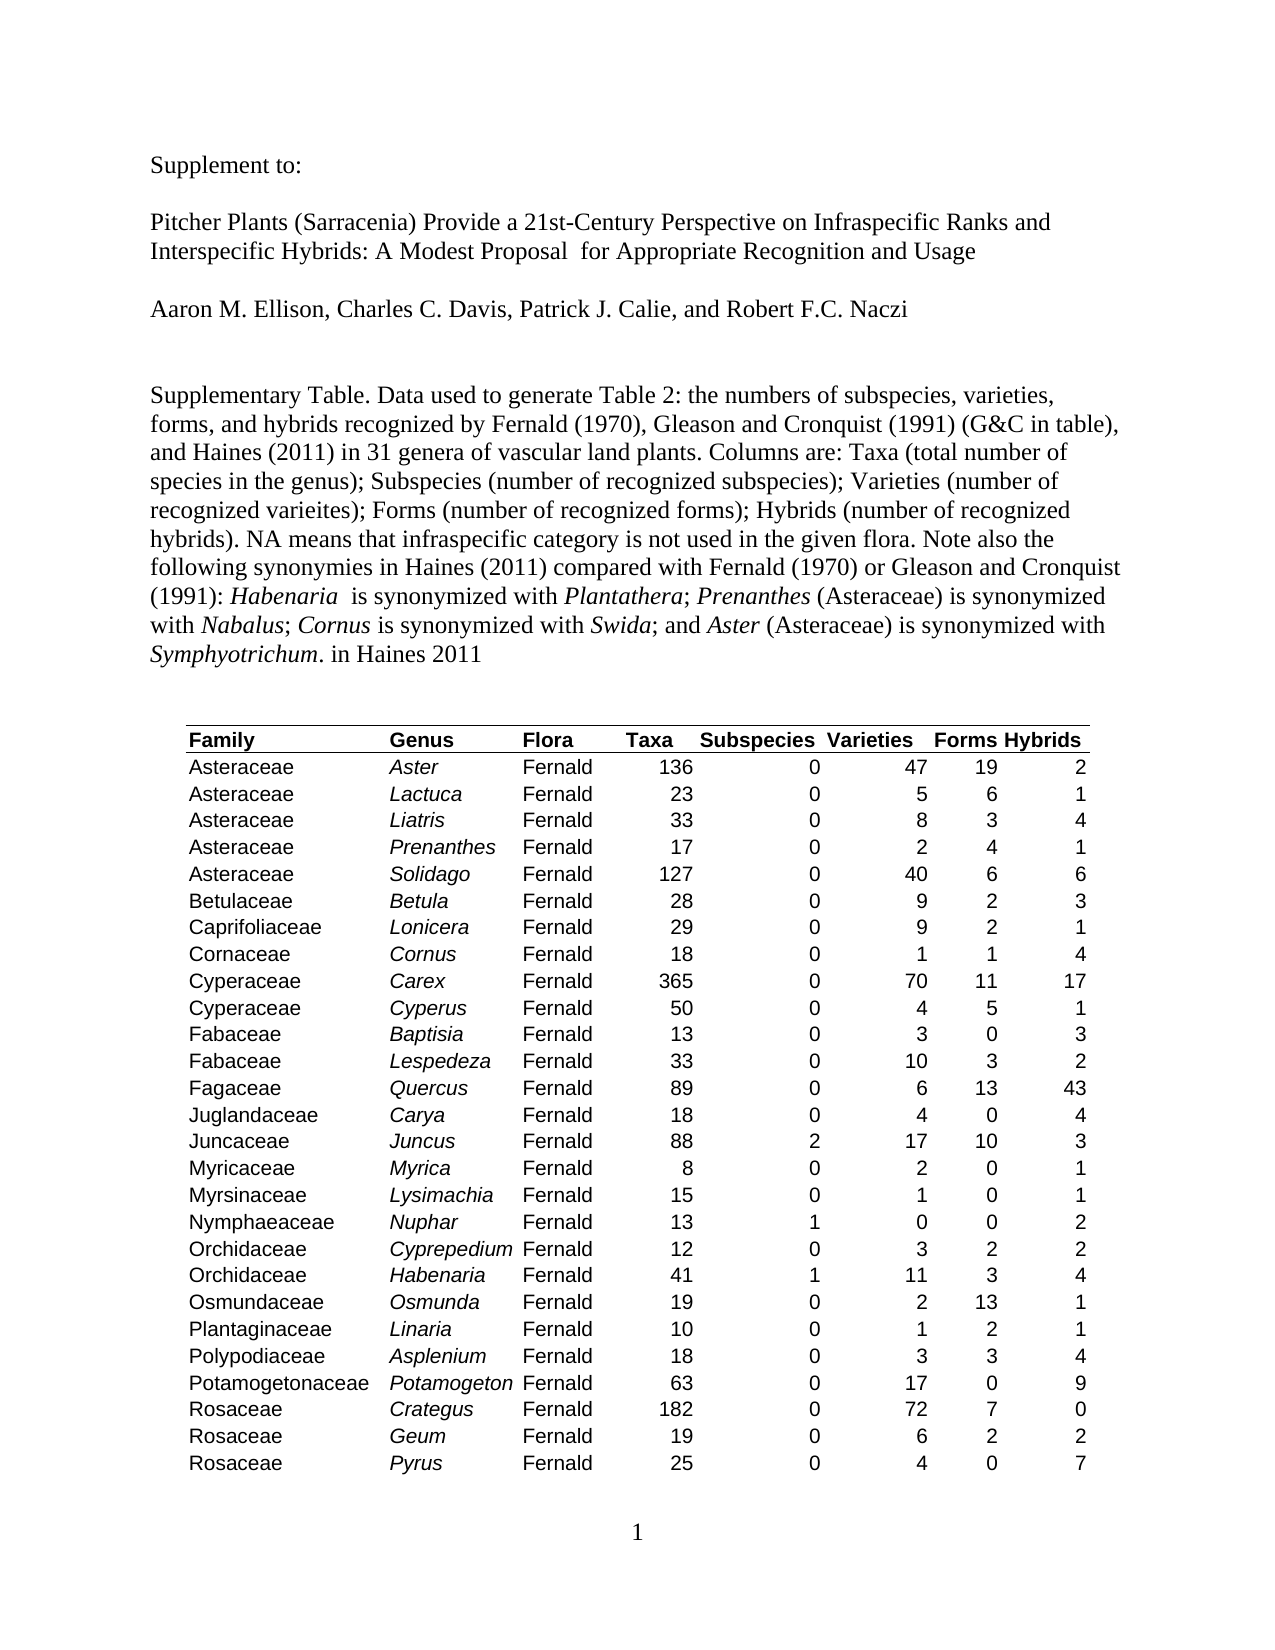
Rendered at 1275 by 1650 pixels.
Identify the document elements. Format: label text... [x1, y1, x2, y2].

table_cell 3 [1001, 886, 1089, 912]
table_cell 0 [696, 753, 823, 778]
table_cell 0 [696, 913, 823, 939]
table_cell Fernald [519, 1260, 622, 1287]
table_cell 365 [623, 966, 696, 993]
table_cell 47 [824, 753, 931, 778]
table_cell 5 [931, 993, 1001, 1019]
table_cell 4 [824, 1448, 931, 1474]
table_cell 0 [696, 1341, 823, 1367]
table_cell Polypodiaceae [186, 1341, 386, 1367]
table_cell Fabaceae [186, 1046, 386, 1073]
table_cell 8 [623, 1153, 696, 1180]
table_cell 1 [1001, 1153, 1089, 1180]
table_cell Fernald [519, 1073, 622, 1100]
table_cell 2 [931, 1234, 1001, 1260]
table_cell 4 [1001, 1341, 1089, 1367]
table_cell Nymphaeaceae [186, 1207, 386, 1234]
table_cell 2 [1001, 1046, 1089, 1073]
table_cell 10 [824, 1046, 931, 1073]
table_cell 2 [931, 1421, 1001, 1448]
table_cell Fernald [519, 1368, 622, 1394]
table_cell 3 [931, 1260, 1001, 1287]
table_cell Potamogeton [386, 1368, 519, 1394]
table_cell 4 [1001, 1100, 1089, 1127]
table_cell Fernald [519, 753, 622, 778]
table_cell 8 [824, 805, 931, 832]
table_cell Fernald [519, 966, 622, 993]
table_cell Betula [386, 886, 519, 912]
table_cell 0 [696, 1368, 823, 1394]
table_cell Fernald [519, 859, 622, 886]
table_cell Plantaginaceae [186, 1314, 386, 1341]
table_cell 2 [824, 832, 931, 859]
table_cell Cyperus [386, 993, 519, 1019]
table_cell 25 [623, 1448, 696, 1474]
table_cell 0 [696, 886, 823, 912]
table_cell Fernald [519, 886, 622, 912]
table_cell Orchidaceae [186, 1234, 386, 1260]
table_cell Caprifoliaceae [186, 913, 386, 939]
table_cell 3 [931, 1046, 1001, 1073]
table_cell 0 [931, 1368, 1001, 1394]
table_cell Lactuca [386, 779, 519, 805]
table_cell 7 [1001, 1448, 1089, 1474]
table_cell 2 [696, 1127, 823, 1153]
table_cell 0 [696, 1020, 823, 1046]
table_header Genus [386, 726, 519, 752]
table_cell 17 [824, 1368, 931, 1394]
table_cell Cyperaceae [186, 966, 386, 993]
table_cell 6 [824, 1421, 931, 1448]
table_cell 1 [696, 1260, 823, 1287]
table_cell 136 [623, 753, 696, 778]
table_cell 4 [1001, 1260, 1089, 1287]
table_cell 18 [623, 1100, 696, 1127]
table_cell Betulaceae [186, 886, 386, 912]
table_cell 23 [623, 779, 696, 805]
table_cell Cornus [386, 939, 519, 966]
table_cell 19 [623, 1421, 696, 1448]
table_cell 17 [1001, 966, 1089, 993]
table_cell Fernald [519, 1046, 622, 1073]
table_cell Fagaceae [186, 1073, 386, 1100]
table_cell 19 [931, 753, 1001, 778]
table_cell 88 [623, 1127, 696, 1153]
table_cell 28 [623, 886, 696, 912]
table_cell 0 [696, 1100, 823, 1127]
table_cell Asteraceae [186, 832, 386, 859]
text Supplementary Table. Data used to generate Table 2: the numbers of subspecies, varieties, forms, and hybrids recognized by Fernald (1970), Gleason and Cronquist (1991) (G&C in table), and Haines (2011) in 31 genera of vascular land plants. Columns are: Taxa (total number of species in the genus); Subspecies (number of recognized subspecies); Varieties (number of recognized varieites); Forms (number of recognized forms); Hybrids (number of recognized hybrids). NA means that infraspecific category is not used in the given flora. Note also the following synonymies in Haines (2011) compared with Fernald (1970) or Gleason and Cronquist (1991): Habenaria is synonymized with Plantathera; Prenanthes (Asteraceae) is synonymized with Nabalus; Cornus is synonymized with Swida; and Aster (Asteraceae) is synonymized with Symphyotrichum. in Haines 2011 [150, 380, 1125, 667]
table_cell 1 [1001, 832, 1089, 859]
table_cell 2 [1001, 1207, 1089, 1234]
table_cell 0 [696, 993, 823, 1019]
table_cell 9 [1001, 1368, 1089, 1394]
table_cell 89 [623, 1073, 696, 1100]
table_cell Fernald [519, 1020, 622, 1046]
table_cell 19 [623, 1287, 696, 1314]
table_cell 1 [1001, 1314, 1089, 1341]
table_cell 3 [824, 1020, 931, 1046]
table_header Hybrids [1001, 726, 1089, 752]
table_cell Osmunda [386, 1287, 519, 1314]
table_cell Myrica [386, 1153, 519, 1180]
table_cell 50 [623, 993, 696, 1019]
table_cell Fernald [519, 939, 622, 966]
table_cell 5 [824, 779, 931, 805]
table_cell 1 [931, 939, 1001, 966]
table_cell 72 [824, 1394, 931, 1421]
table_cell 1 [1001, 1287, 1089, 1314]
table_cell Habenaria [386, 1260, 519, 1287]
table_cell 1 [696, 1207, 823, 1234]
table_cell 41 [623, 1260, 696, 1287]
table_cell Fernald [519, 805, 622, 832]
table_cell 4 [1001, 939, 1089, 966]
table_cell Cyprepedium [386, 1234, 519, 1260]
table_cell 0 [696, 859, 823, 886]
table_cell Myrsinaceae [186, 1180, 386, 1207]
table_cell 1 [824, 1314, 931, 1341]
table_cell 6 [1001, 859, 1089, 886]
table_cell Fernald [519, 1100, 622, 1127]
table_cell 0 [931, 1020, 1001, 1046]
table_cell Quercus [386, 1073, 519, 1100]
table_cell 40 [824, 859, 931, 886]
table_cell Crategus [386, 1394, 519, 1421]
table_cell Fernald [519, 1341, 622, 1367]
table_cell Orchidaceae [186, 1260, 386, 1287]
table_cell Rosaceae [186, 1421, 386, 1448]
table_cell Carex [386, 966, 519, 993]
table_cell Aster [386, 753, 519, 778]
table_cell Fernald [519, 1448, 622, 1474]
table_cell Fernald [519, 1127, 622, 1153]
table_cell 17 [623, 832, 696, 859]
table_cell 18 [623, 939, 696, 966]
table_cell Pyrus [386, 1448, 519, 1474]
table_cell 18 [623, 1341, 696, 1367]
table_cell 4 [824, 993, 931, 1019]
table_cell 11 [931, 966, 1001, 993]
table_cell Lysimachia [386, 1180, 519, 1207]
table_cell 0 [696, 1073, 823, 1100]
table_cell Solidago [386, 859, 519, 886]
table_cell Geum [386, 1421, 519, 1448]
table_cell 0 [931, 1207, 1001, 1234]
table_cell 13 [931, 1287, 1001, 1314]
table_cell 0 [824, 1207, 931, 1234]
table_cell 2 [931, 913, 1001, 939]
table_cell Rosaceae [186, 1448, 386, 1474]
table_cell Fernald [519, 832, 622, 859]
table_cell Fabaceae [186, 1020, 386, 1046]
table_header Forms [931, 726, 1001, 752]
table_cell 13 [623, 1020, 696, 1046]
table_cell 4 [1001, 805, 1089, 832]
table_cell 0 [696, 1287, 823, 1314]
table_cell 3 [824, 1234, 931, 1260]
table_cell 1 [1001, 779, 1089, 805]
text Supplement to: [150, 150, 1125, 179]
table_cell 2 [1001, 1234, 1089, 1260]
table_cell Nuphar [386, 1207, 519, 1234]
table_cell 0 [696, 1046, 823, 1073]
table_cell 13 [931, 1073, 1001, 1100]
table_cell Fernald [519, 1153, 622, 1180]
table_cell Fernald [519, 1421, 622, 1448]
table_cell 13 [623, 1207, 696, 1234]
table_cell 43 [1001, 1073, 1089, 1100]
table_cell 0 [696, 1234, 823, 1260]
table_cell 0 [1001, 1394, 1089, 1421]
table_cell 0 [696, 939, 823, 966]
table_cell Lonicera [386, 913, 519, 939]
table_cell Fernald [519, 913, 622, 939]
table_header Subspecies [696, 726, 823, 752]
table_cell Fernald [519, 779, 622, 805]
table_cell 127 [623, 859, 696, 886]
table_cell 0 [696, 966, 823, 993]
table_cell Carya [386, 1100, 519, 1127]
table_cell Fernald [519, 1314, 622, 1341]
table_cell 0 [696, 805, 823, 832]
table_cell Fernald [519, 1234, 622, 1260]
table_cell 63 [623, 1368, 696, 1394]
text Pitcher Plants (Sarracenia) Provide a 21st-Century Perspective on Infraspecific Ranks and Interspecific Hybrids: A Modest Proposal for Appropriate Recognition and Usage [150, 207, 1125, 265]
table_cell Juglandaceae [186, 1100, 386, 1127]
table_cell 29 [623, 913, 696, 939]
table_cell 3 [824, 1341, 931, 1367]
table_cell 7 [931, 1394, 1001, 1421]
table_cell 70 [824, 966, 931, 993]
table_cell 0 [931, 1448, 1001, 1474]
table_cell Asteraceae [186, 753, 386, 778]
table_cell Liatris [386, 805, 519, 832]
table_cell Fernald [519, 1394, 622, 1421]
table_cell 182 [623, 1394, 696, 1421]
table_cell 0 [696, 1448, 823, 1474]
table_cell 0 [931, 1153, 1001, 1180]
table_cell Asplenium [386, 1341, 519, 1367]
table_cell 2 [824, 1153, 931, 1180]
table_cell 2 [1001, 1421, 1089, 1448]
table_header Flora [519, 726, 622, 752]
table_cell 1 [1001, 1180, 1089, 1207]
table_cell Asteraceae [186, 859, 386, 886]
table_cell Prenanthes [386, 832, 519, 859]
table_cell 3 [931, 1341, 1001, 1367]
table_cell 17 [824, 1127, 931, 1153]
table_cell 3 [931, 805, 1001, 832]
table_cell Osmundaceae [186, 1287, 386, 1314]
table_cell 2 [824, 1287, 931, 1314]
table_cell Asteraceae [186, 779, 386, 805]
table_cell 4 [931, 832, 1001, 859]
table_cell 0 [696, 1180, 823, 1207]
table_cell 0 [931, 1180, 1001, 1207]
table_cell Juncaceae [186, 1127, 386, 1153]
table_cell Potamogetonaceae [186, 1368, 386, 1394]
table_cell 1 [824, 1180, 931, 1207]
table_cell 6 [931, 779, 1001, 805]
table_cell 33 [623, 805, 696, 832]
table_cell Cornaceae [186, 939, 386, 966]
table_cell 12 [623, 1234, 696, 1260]
table_header Taxa [623, 726, 696, 752]
table_cell 1 [1001, 913, 1089, 939]
table_header Varieties [824, 726, 931, 752]
table_cell 4 [824, 1100, 931, 1127]
table_cell 10 [623, 1314, 696, 1341]
table_cell 9 [824, 886, 931, 912]
text Aaron M. Ellison, Charles C. Davis, Patrick J. Calie, and Robert F.C. Naczi [150, 294, 1125, 322]
table_cell 9 [824, 913, 931, 939]
table_cell 1 [1001, 993, 1089, 1019]
table_cell 0 [931, 1100, 1001, 1127]
table_cell Fernald [519, 993, 622, 1019]
table_cell 1 [824, 939, 931, 966]
table_cell 0 [696, 1394, 823, 1421]
table_cell Baptisia [386, 1020, 519, 1046]
table_cell Linaria [386, 1314, 519, 1341]
table_cell 10 [931, 1127, 1001, 1153]
table_cell Juncus [386, 1127, 519, 1153]
table_cell Lespedeza [386, 1046, 519, 1073]
table_cell 0 [696, 1153, 823, 1180]
table_cell Fernald [519, 1180, 622, 1207]
table_cell 11 [824, 1260, 931, 1287]
table_cell 6 [824, 1073, 931, 1100]
table_cell 0 [696, 1314, 823, 1341]
table_cell Fernald [519, 1287, 622, 1314]
table_header Family [186, 726, 386, 752]
table_cell 2 [931, 1314, 1001, 1341]
table_cell 0 [696, 832, 823, 859]
table_cell 6 [931, 859, 1001, 886]
table_cell 0 [696, 1421, 823, 1448]
table_cell 3 [1001, 1020, 1089, 1046]
table_cell Cyperaceae [186, 993, 386, 1019]
table_cell 3 [1001, 1127, 1089, 1153]
table_cell 2 [931, 886, 1001, 912]
table_cell 0 [696, 779, 823, 805]
table_cell 33 [623, 1046, 696, 1073]
table_cell Myricaceae [186, 1153, 386, 1180]
table_cell Asteraceae [186, 805, 386, 832]
table_cell 2 [1001, 753, 1089, 778]
table_cell Fernald [519, 1207, 622, 1234]
table_cell 15 [623, 1180, 696, 1207]
table_cell Rosaceae [186, 1394, 386, 1421]
